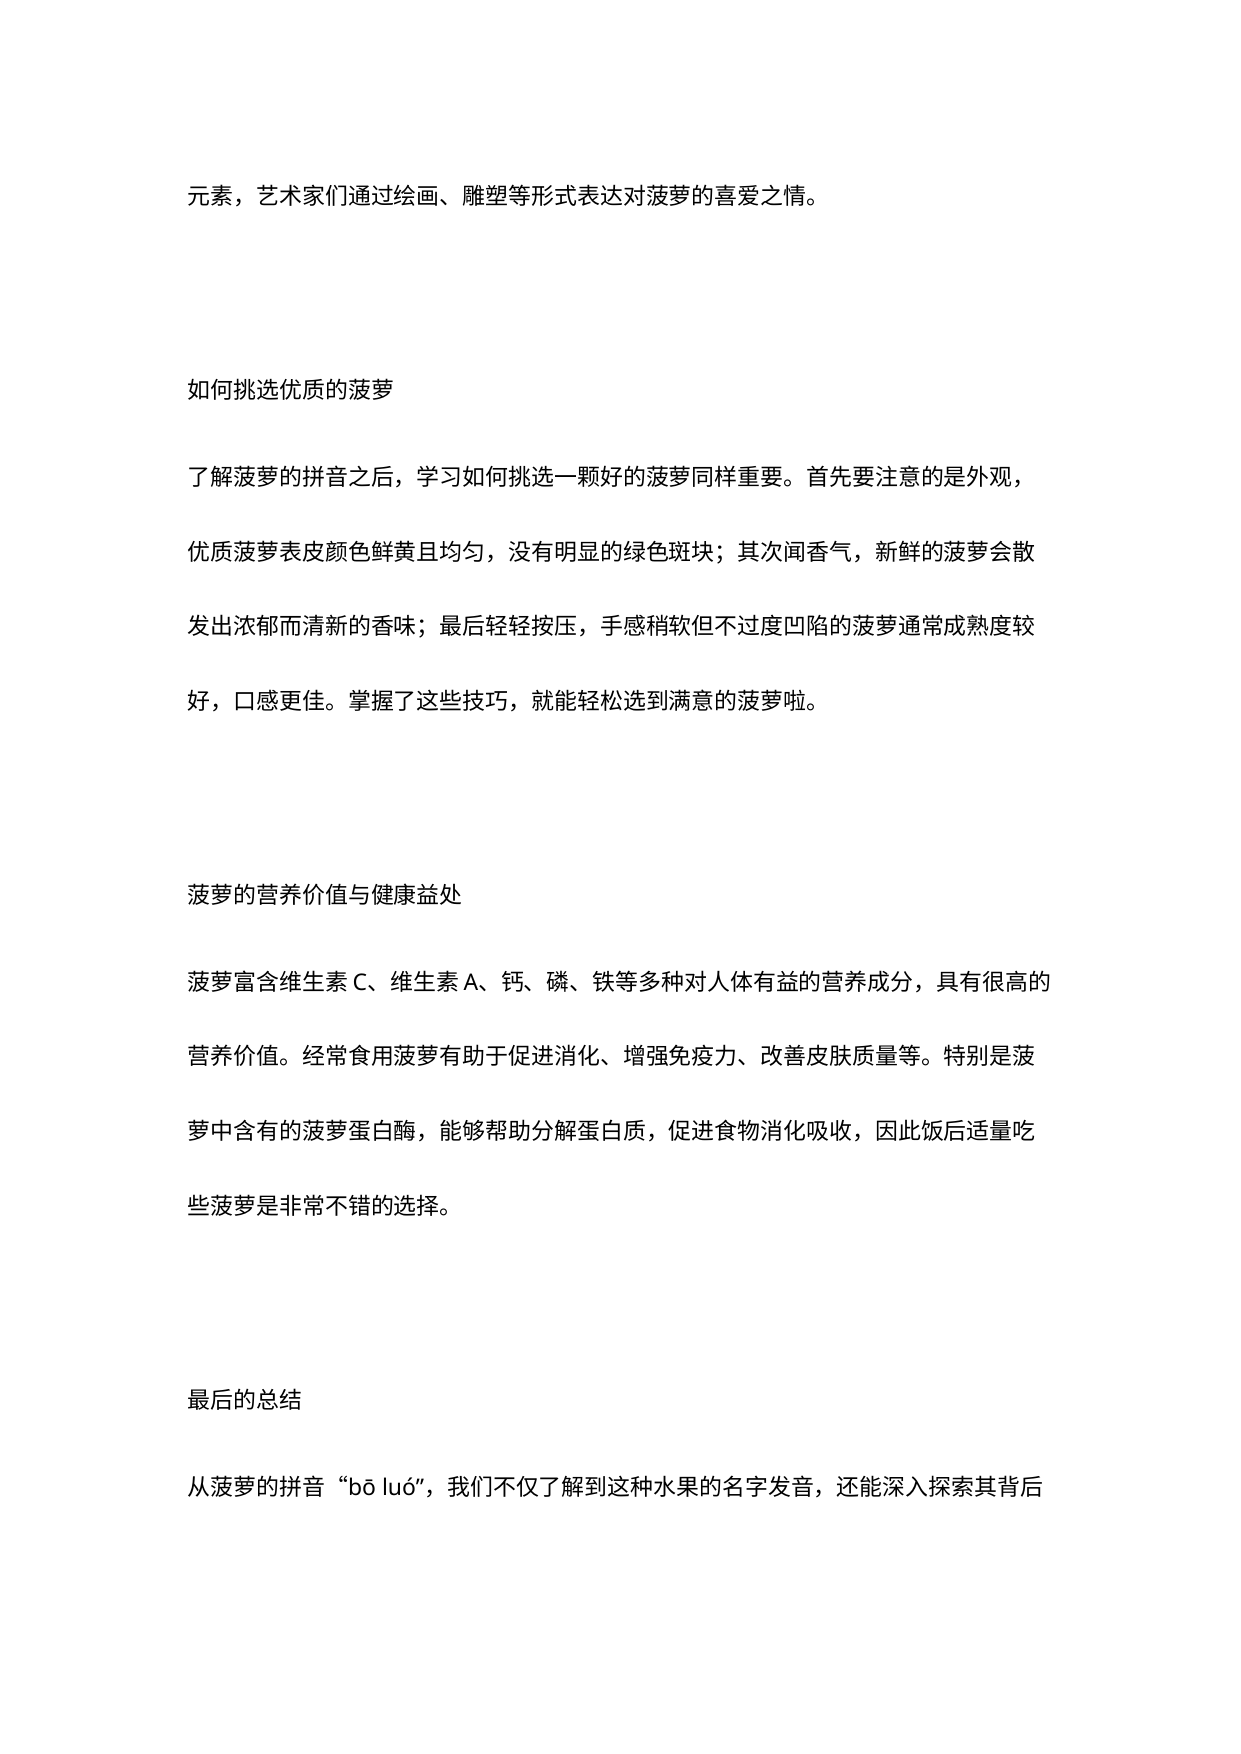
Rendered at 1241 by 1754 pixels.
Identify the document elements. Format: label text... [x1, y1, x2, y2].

text 如何挑选优质的菠萝 [187, 356, 1053, 421]
text 最后的总结 [187, 1366, 1053, 1431]
text 菠萝富含维生素C、维生素A、钙、磷、铁等多种对人体有益的营养成分，具有很高的营养价值。经常食用菠萝有助于促进消化、增强免疫力、改善皮肤质量等。特别是菠萝中含有的菠萝蛋白酶，能够帮助分解蛋白质，促进食物消化吸收，因此饭后适量吃些菠萝是非常不错的选择。 [187, 948, 1053, 1237]
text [187, 1453, 1053, 1518]
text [187, 162, 1053, 227]
text 了解菠萝的拼音之后，学习如何挑选一颗好的菠萝同样重要。首先要注意的是外观，优质菠萝表皮颜色鲜黄且均匀，没有明显的绿色斑块；其次闻香气，新鲜的菠萝会散发出浓郁而清新的香味；最后轻轻按压，手感稍软但不过度凹陷的菠萝通常成熟度较好，口感更佳。掌握了这些技巧，就能轻松选到满意的菠萝啦。 [187, 443, 1053, 732]
text 菠萝的营养价值与健康益处 [187, 861, 1053, 926]
